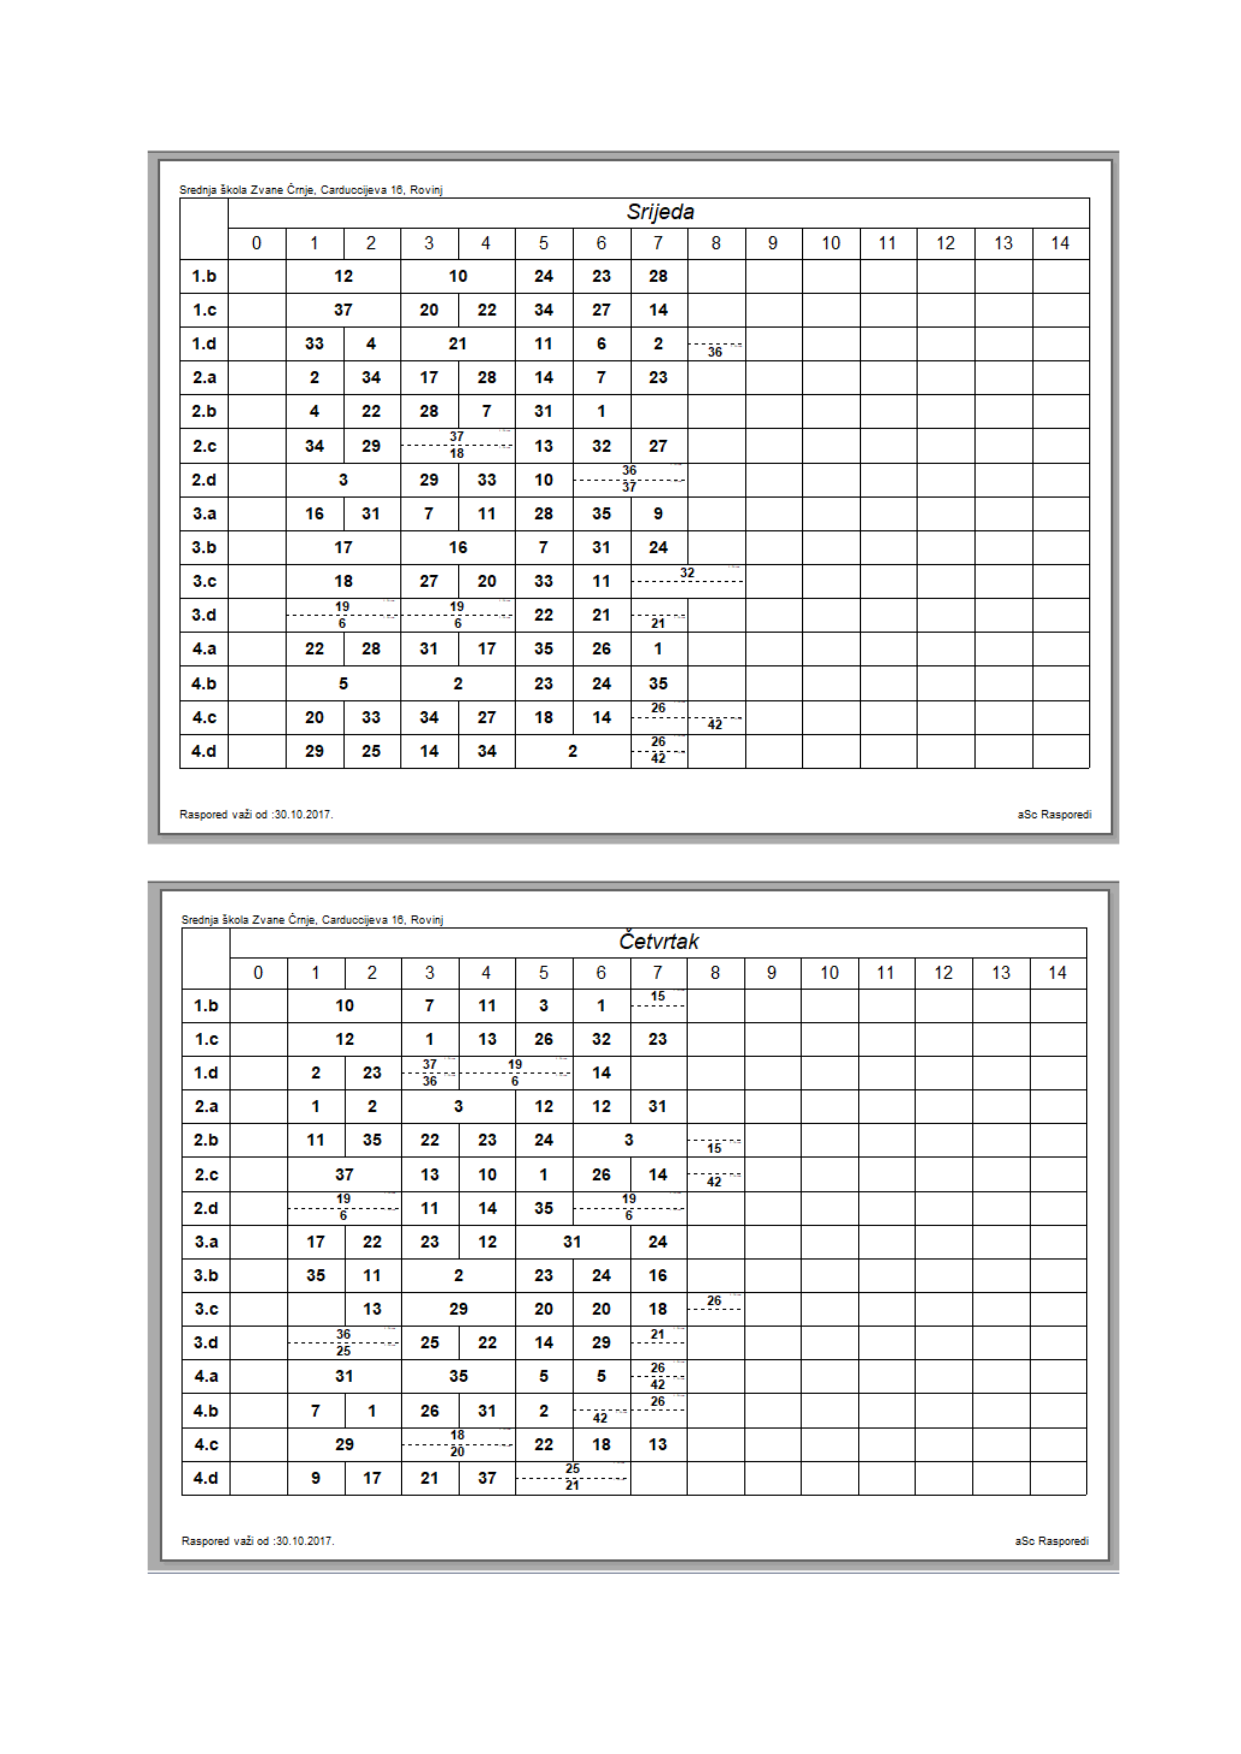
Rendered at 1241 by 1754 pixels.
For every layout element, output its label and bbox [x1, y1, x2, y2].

picture [147, 147, 1120, 845]
picture [147, 869, 1120, 1574]
